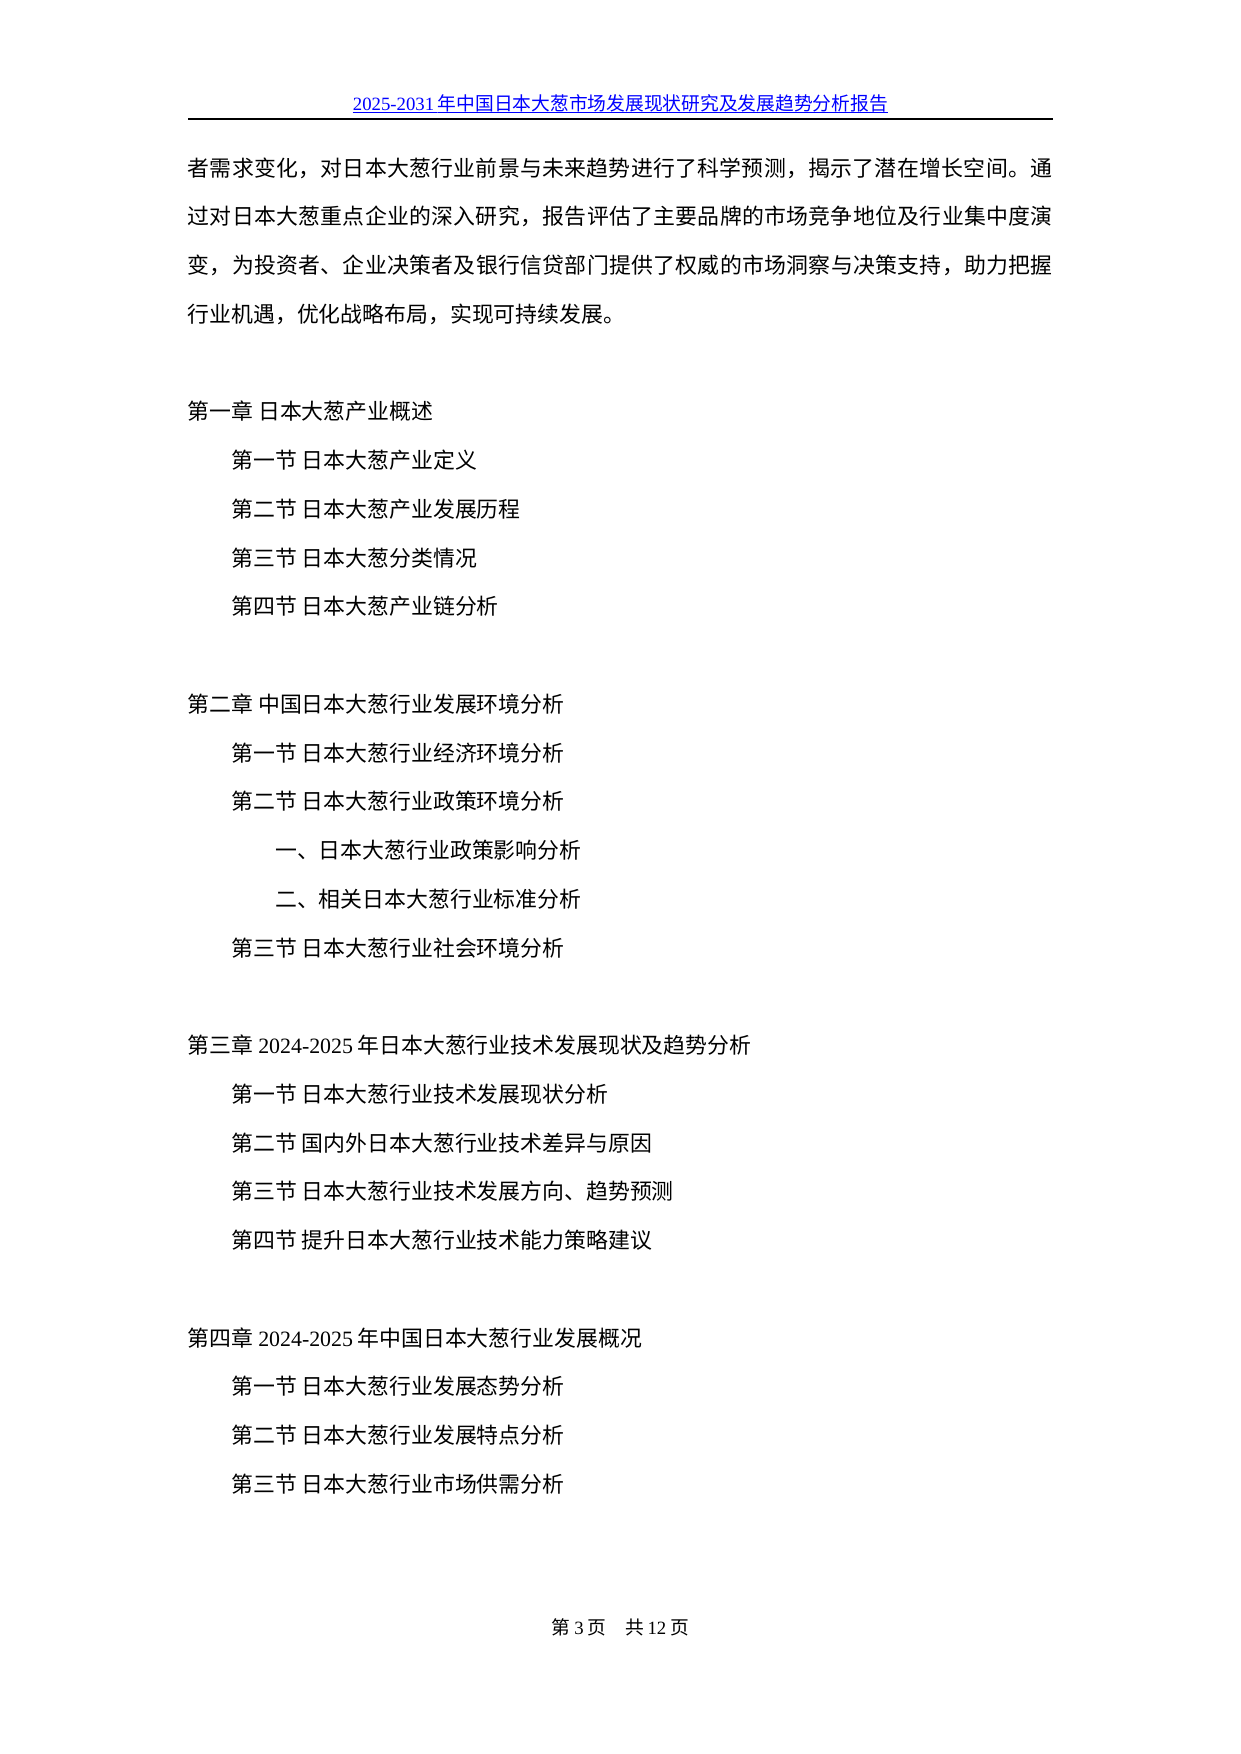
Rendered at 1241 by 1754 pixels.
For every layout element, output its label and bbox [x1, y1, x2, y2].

text [187, 150, 1053, 1499]
